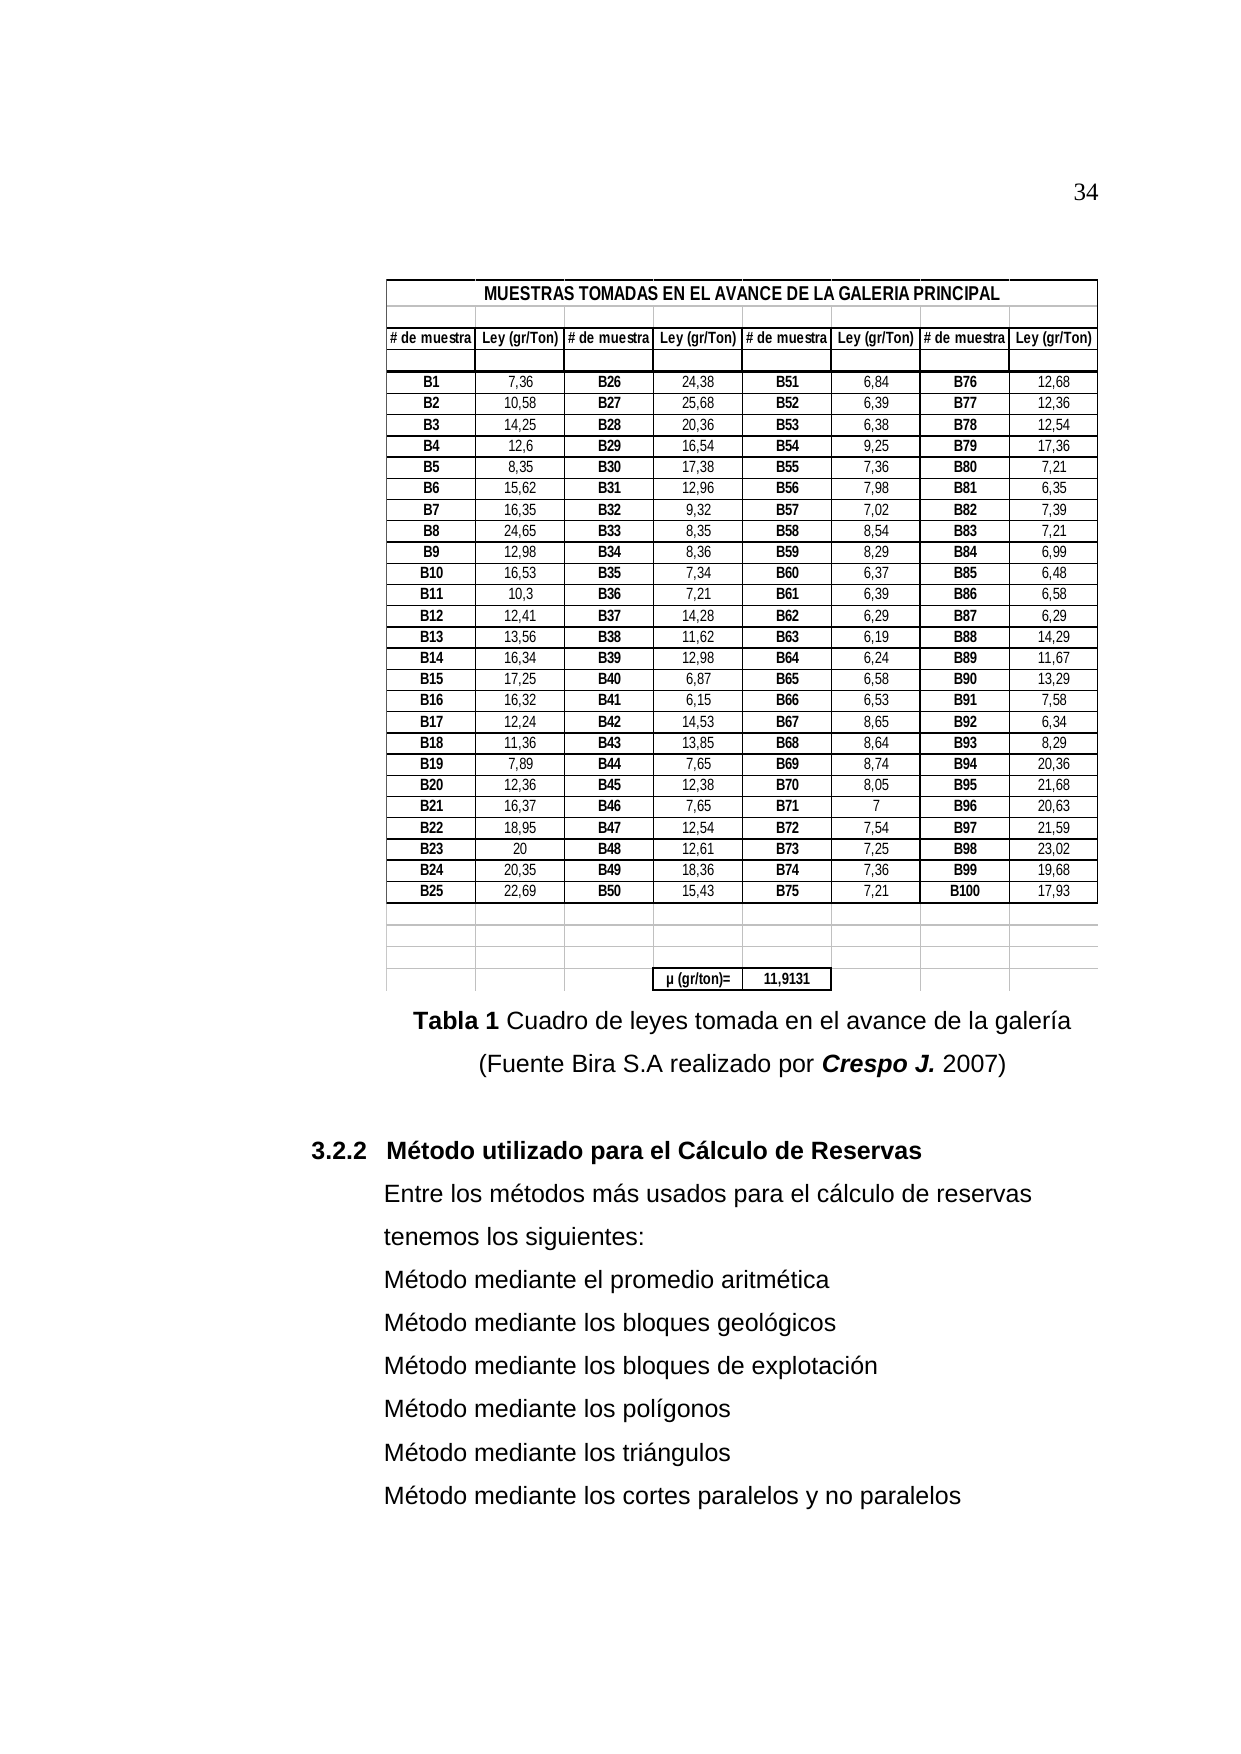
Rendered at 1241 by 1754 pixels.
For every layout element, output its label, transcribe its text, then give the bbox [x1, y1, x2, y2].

text Método mediante los polígonos [310, 1394, 1098, 1423]
text Método mediante los cortes paralelos y no paralelos [310, 1481, 1098, 1509]
text Entre los métodos más usados para el cálculo de reservas tenemos los siguientes: [384, 1179, 1098, 1251]
text Método mediante los bloques geológicos [310, 1308, 1098, 1337]
text Método mediante los triángulos [310, 1438, 1098, 1466]
text Tabla 1 Cuadro de leyes tomada en el avance de la galería (Fuente Bira S.A realizado por Crespo J. 2007) [386, 1006, 1098, 1078]
list Método utilizado para el Cálculo de Reservas [311, 1136, 1098, 1164]
text Método mediante los bloques de explotación [310, 1351, 1098, 1380]
text Método mediante el promedio aritmética [310, 1265, 1098, 1294]
